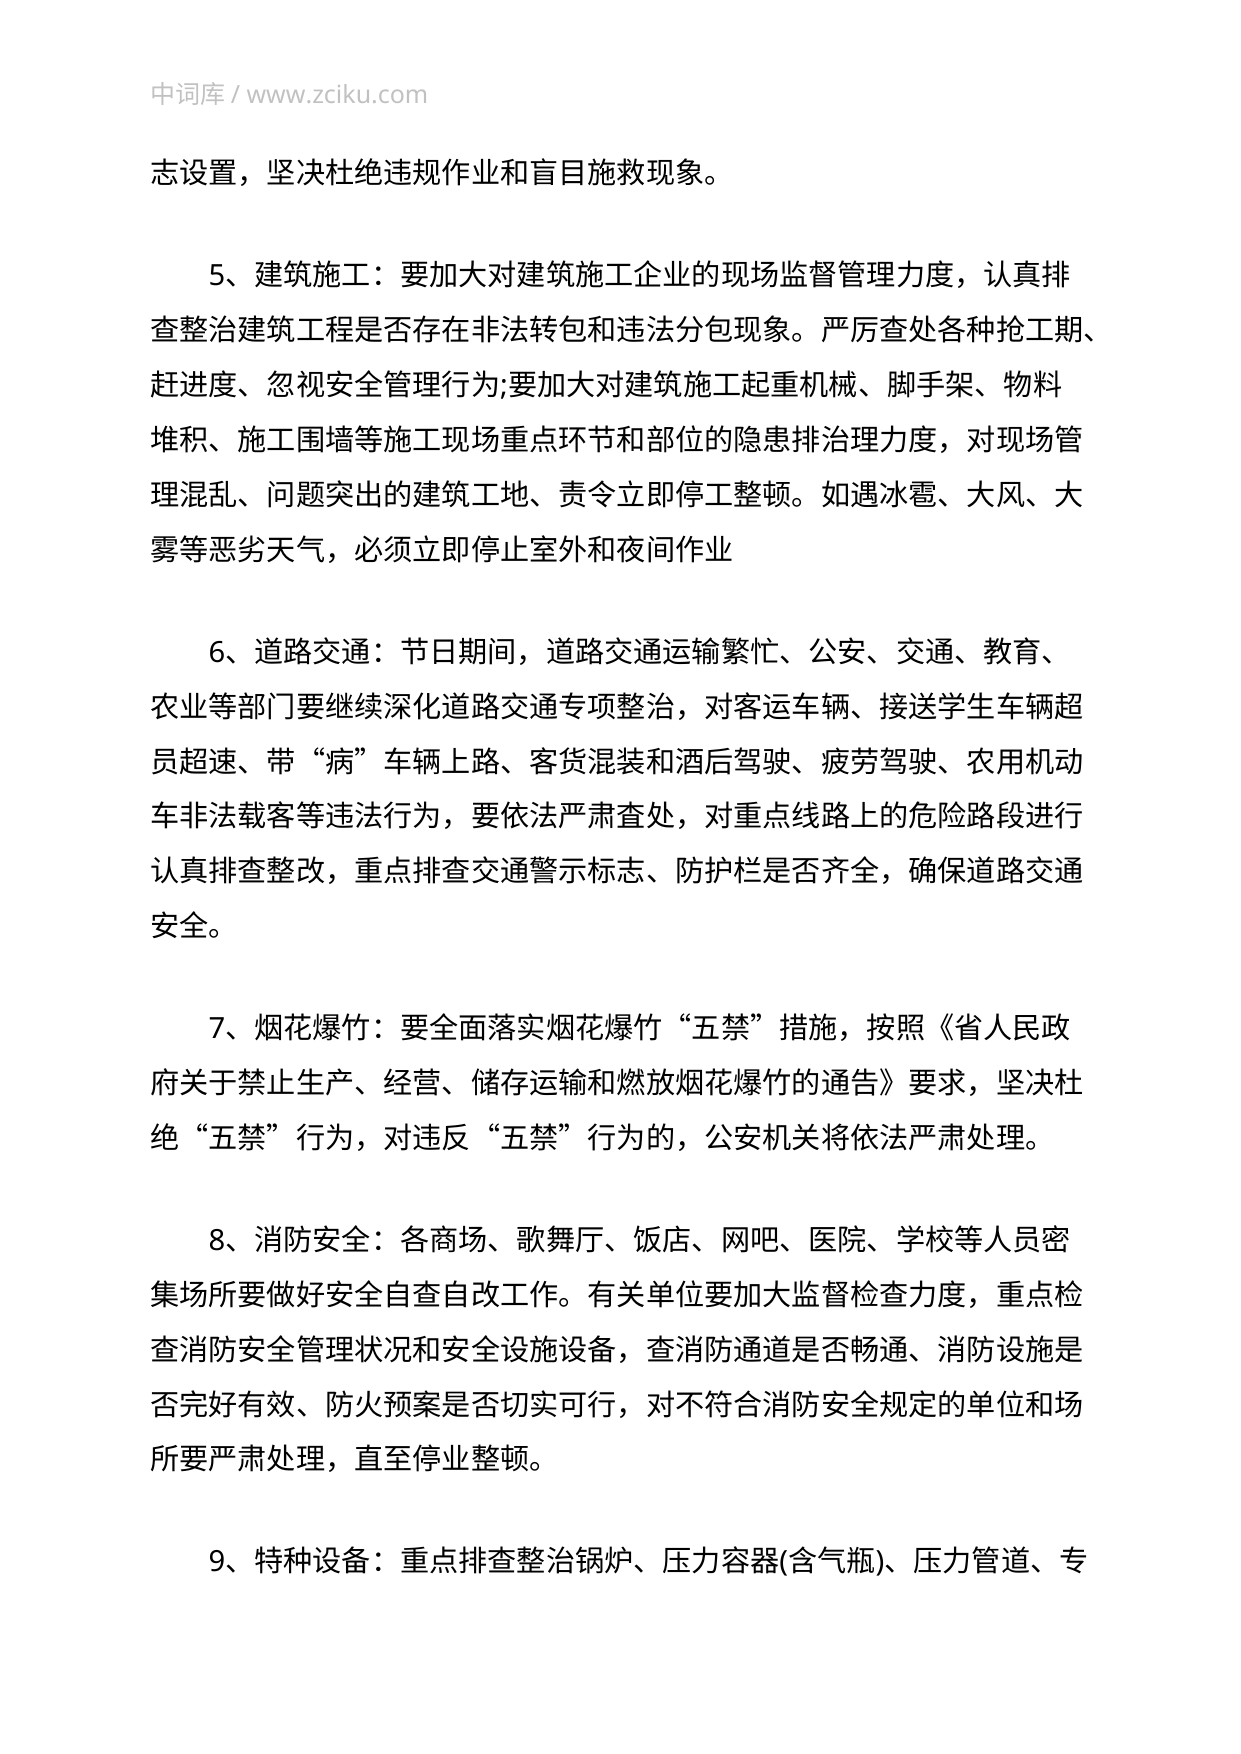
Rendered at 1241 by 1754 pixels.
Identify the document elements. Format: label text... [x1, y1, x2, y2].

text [150, 1538, 1090, 1580]
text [150, 150, 1090, 192]
text 8、消防安全：各商场、歌舞厅、饭店、网吧、医院、学校等人员密集场所要做好安全自查自改工作。有关单位要加大监督检查力度，重点检查消防安全管理状况和安全设施设备，查消防通道是否畅通、消防设施是否完好有效、防火预案是否切实可行，对不符合消防安全规定的单位和场所要严肃处理，直至停业整顿。 [150, 1216, 1090, 1478]
text 7、烟花爆竹：要全面落实烟花爆竹“五禁”措施，按照《省人民政府关于禁止生产、经营、储存运输和燃放烟花爆竹的通告》要求，坚决杜绝“五禁”行为，对违反“五禁”行为的，公安机关将依法严肃处理。 [150, 1004, 1090, 1157]
text 5、建筑施工：要加大对建筑施工企业的现场监督管理力度，认真排查整治建筑工程是否存在非法转包和违法分包现象。严厉查处各种抢工期、赶进度、忽视安全管理行为;要加大对建筑施工起重机械、脚手架、物料堆积、施工围墙等施工现场重点环节和部位的隐患排治理力度，对现场管理混乱、问题突出的建筑工地、责令立即停工整顿。如遇冰雹、大风、大雾等恶劣天气，必须立即停止室外和夜间作业 [150, 252, 1090, 569]
text 6、道路交通：节日期间，道路交通运输繁忙、公安、交通、教育、农业等部门要继续深化道路交通专项整治，对客运车辆、接送学生车辆超员超速、带“病”车辆上路、客货混装和酒后驾驶、疲劳驾驶、农用机动车非法载客等违法行为，要依法严肃査处，对重点线路上的危险路段进行认真排查整改，重点排查交通警示标志、防护栏是否齐全，确保道路交通安全。 [150, 628, 1090, 945]
